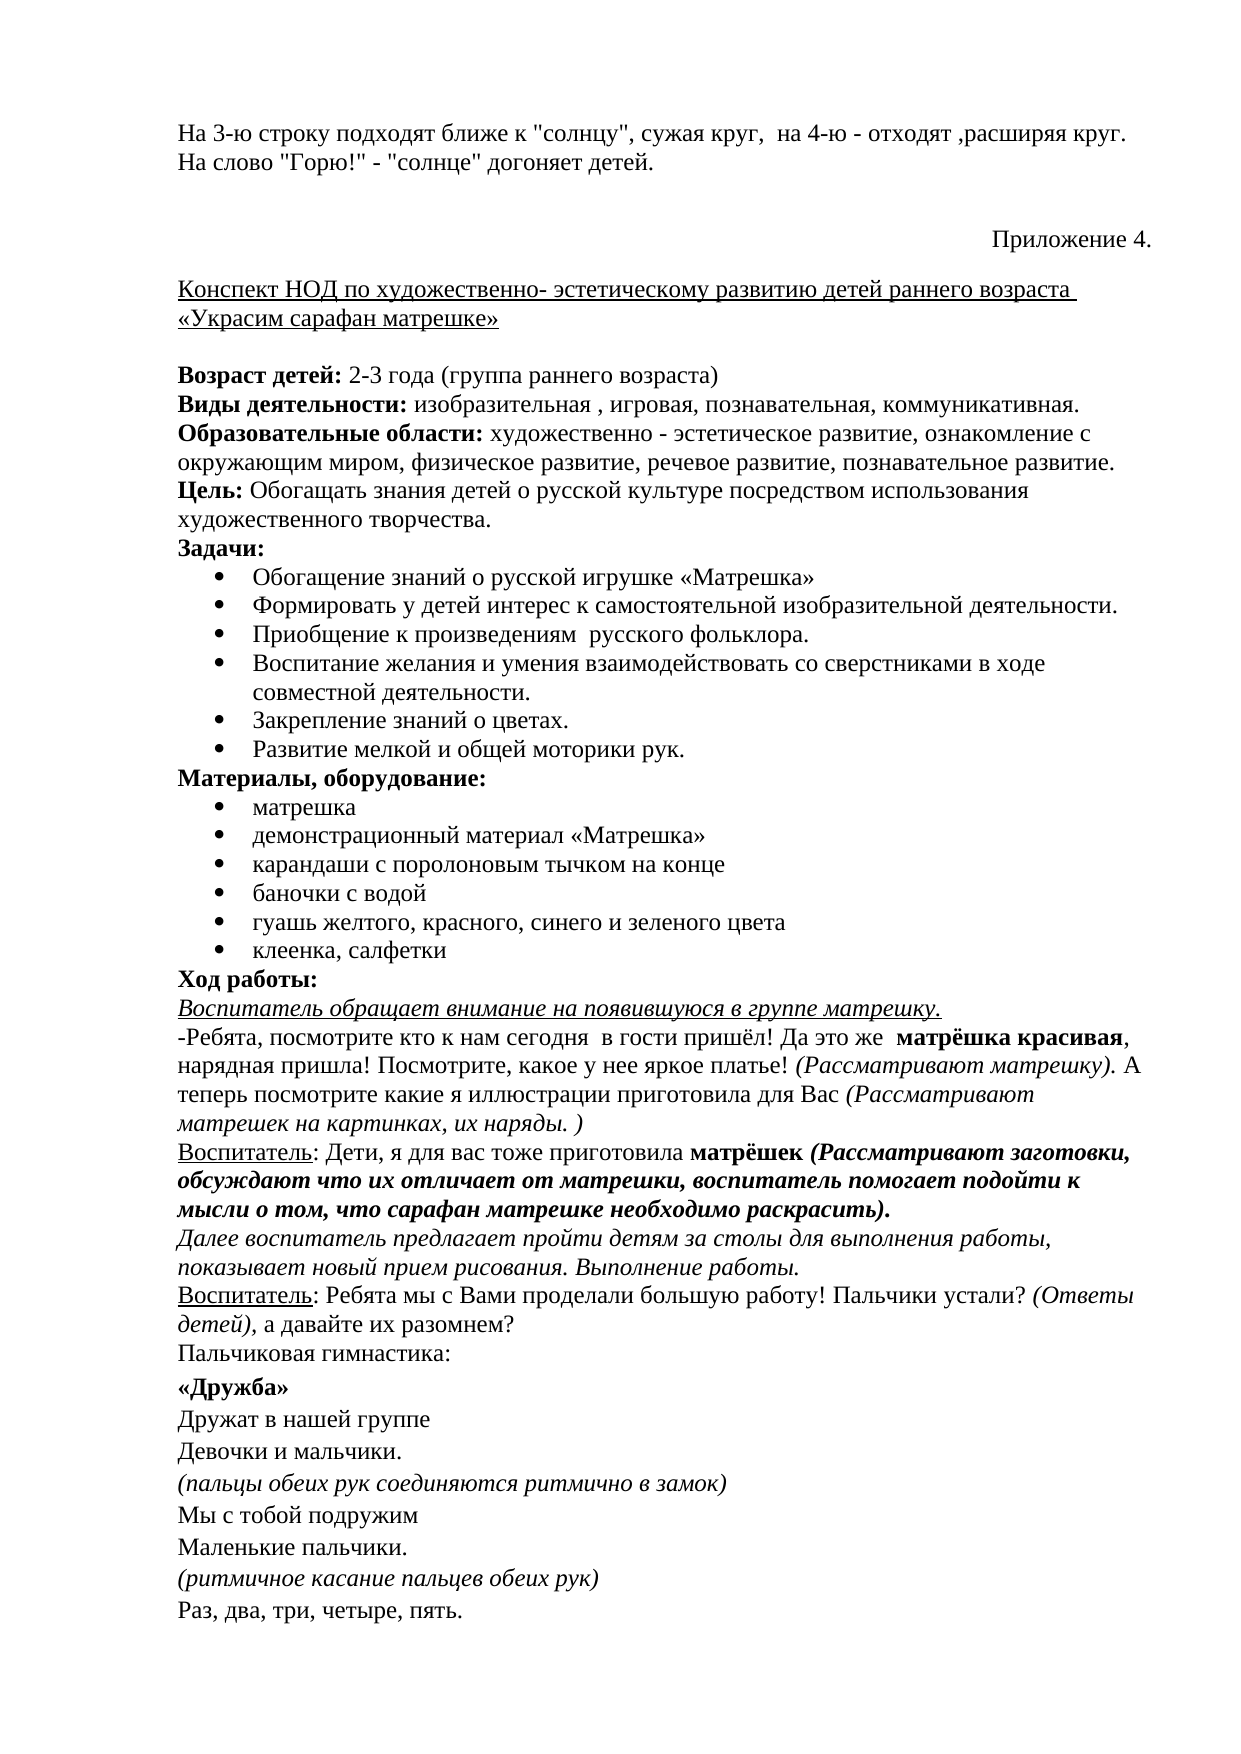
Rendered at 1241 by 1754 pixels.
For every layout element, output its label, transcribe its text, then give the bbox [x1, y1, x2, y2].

list гуашь желтого, красного, синего и зеленого цвета [215, 907, 1152, 935]
text Воспитатель: Дети, я для вас тоже приготовила матрёшек (Рассматривают заготовки, обсуждают что их отличает от матрешки, воспитатель помогает подойти к мысли о том, что сарафан матрешке необходимо раскрасить). [177, 1137, 1152, 1223]
text Далее воспитатель предлагает пройти детям за столы для выполнения работы, показывает новый прием рисования. Выполнение работы. [177, 1223, 1152, 1280]
list Обогащение знаний о русской игрушке «Матрешка» [215, 562, 1152, 590]
text Воспитатель обращает внимание на появившуюся в группе матрешку. [177, 993, 1152, 1022]
list карандаши с поролоновым тычком на конце [215, 849, 1152, 878]
text Образовательные области: художественно - эстетическое развитие, ознакомление с окружающим миром, физическое развитие, речевое развитие, познавательное развитие. [177, 418, 1152, 475]
list Закрепление знаний о цветах. [215, 705, 1152, 734]
text (пальцы обеих рук соединяются ритмично в замок) [177, 1468, 1152, 1497]
text Мы с тобой подружим [177, 1500, 1152, 1528]
list Развитие мелкой и общей моторики рук. [215, 734, 1152, 763]
text -Ребята, посмотрите кто к нам сегодня в гости пришёл! Да это же матрёшка красивая, нарядная пришла! Посмотрите, какое у нее яркое платье! (Рассматривают матрешку). А теперь посмотрите какие я иллюстрации приготовила для Вас (Рассматривают матрешек на картинках, их наряды. ) [177, 1022, 1152, 1137]
text «Дружба» [177, 1370, 1152, 1401]
text Возраст детей: 2-3 года (группа раннего возраста) [177, 360, 1152, 389]
text Маленькие пальчики. [177, 1532, 1152, 1560]
text Цель: Обогащать знания детей о русской культуре посредством использования художественного творчества. [177, 475, 1152, 533]
text На 3-ю строку подходят ближе к "солнцу", сужая круг, на 4-ю - отходят ,расширяя круг. На слово "Горю!" - "солнце" догоняет детей. [177, 118, 1152, 204]
text Приложение 4. [177, 224, 1152, 253]
list матрешка [215, 792, 1152, 820]
text Воспитатель: Ребята мы с Вами проделали большую работу! Пальчики устали? (Ответы детей), а давайте их разомнем? [177, 1280, 1152, 1338]
list демонстрационный материал «Матрешка» [215, 820, 1152, 849]
list Воспитание желания и умения взаимодействовать со сверстниками в ходе совместной деятельности. [215, 648, 1152, 705]
text Виды деятельности: изобразительная , игровая, познавательная, коммуникативная. [177, 389, 1152, 418]
list баночки с водой [215, 878, 1152, 907]
text Ход работы: [177, 964, 1152, 993]
text Раз, два, три, четыре, пять. [177, 1595, 1152, 1624]
list клеенка, салфетки [215, 935, 1152, 964]
text Девочки и мальчики. [177, 1436, 1152, 1465]
list Формировать у детей интерес к самостоятельной изобразительной деятельности. [215, 590, 1152, 619]
text Задачи: [177, 533, 1152, 562]
text Пальчиковая гимнастика: [177, 1338, 1152, 1367]
list Приобщение к произведениям русского фольклора. [215, 619, 1152, 648]
text Конспект НОД по художественно- эстетическому развитию детей раннего возраста «Украсим сарафан матрешке» [177, 274, 1152, 332]
text Дружат в нашей группе [177, 1404, 1152, 1433]
text Материалы, оборудование: [177, 763, 1152, 792]
text (ритмичное касание пальцев обеих рук) [177, 1563, 1152, 1592]
